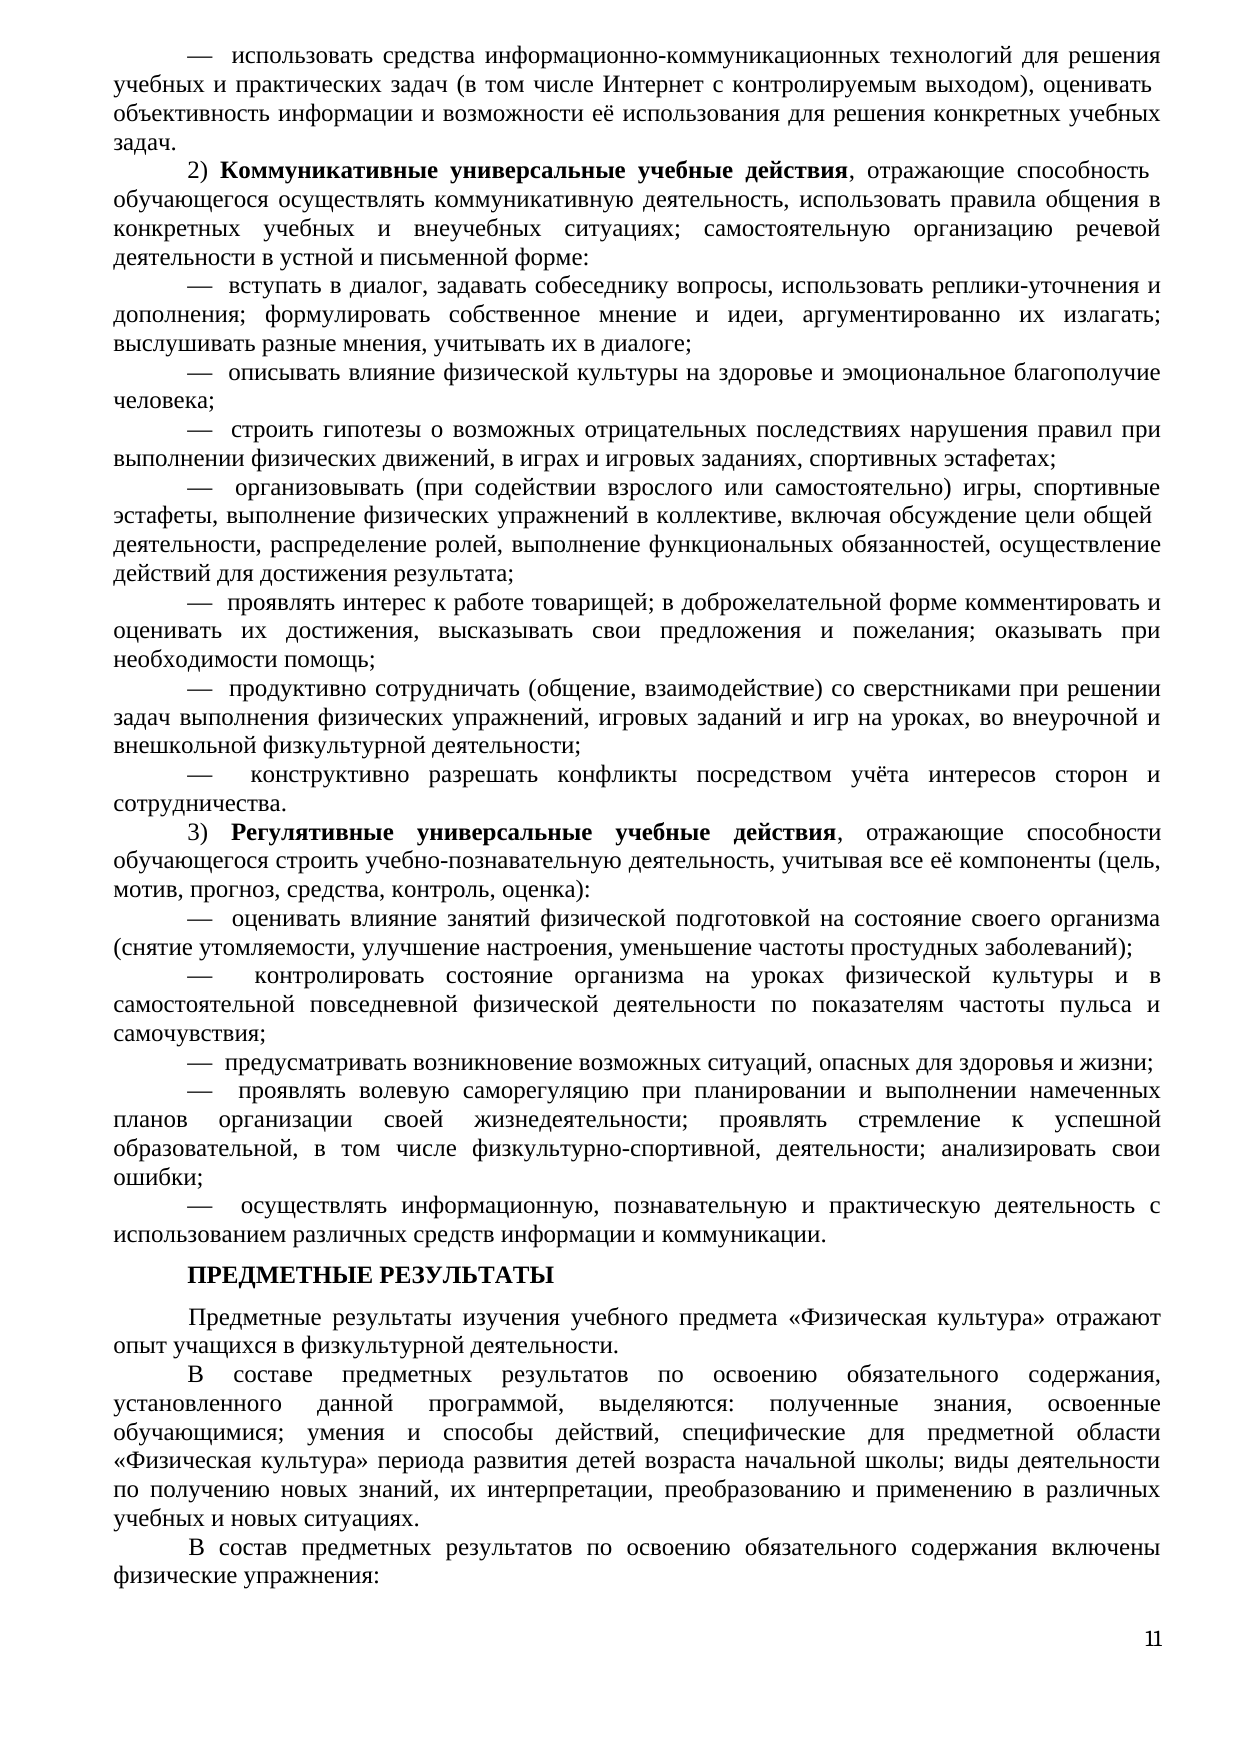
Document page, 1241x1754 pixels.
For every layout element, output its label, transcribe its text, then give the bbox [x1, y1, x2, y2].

text Предметные результаты изучения учебного предмета «Физическая культура» отражают опыт учащихся в физкультурной деятельности. [113, 1302, 1162, 1359]
text — строить гипотезы о возможных отрицательных последствиях нарушения правил при выполнении физических движений, в играх и игровых заданиях, спортивных эстафетах; [113, 414, 1162, 472]
text — использовать средства информационно-коммуникационных технологий для решения учебных и практических задач (в том числе Интернет с контролируемым выходом), оценивать объективность информации и возможности её использования для решения конкретных учебных задач. [113, 40, 1162, 155]
text — проявлять интерес к работе товарищей; в доброжелательной форме комментировать и оценивать их достижения, высказывать свои предложения и пожелания; оказывать при необходимости помощь; [113, 587, 1162, 673]
text — контролировать состояние организма на уроках физической культуры и в самостоятельной повседневной физической деятельности по показателям частоты пульса и самочувствия; [113, 960, 1162, 1047]
text — конструктивно разрешать конфликты посредством учёта интересов сторон и сотрудничества. [113, 759, 1162, 817]
text — оценивать влияние занятий физической подготовкой на состояние своего организма (снятие утомляемости, улучшение настроения, уменьшение частоты простудных заболеваний); [113, 903, 1162, 960]
text — предусматривать возникновение возможных ситуаций, опасных для здоровья и жизни; [113, 1047, 1162, 1075]
text В состав предметных результатов по освоению обязательного содержания включены физические упражнения: [113, 1532, 1162, 1589]
text — проявлять волевую саморегуляцию при планировании и выполнении намеченных планов организации своей жизнедеятельности; проявлять стремление к успешной образовательной, в том числе физкультурно-спортивной, деятельности; анализировать свои ошибки; [113, 1075, 1162, 1190]
text — описывать влияние физической культуры на здоровье и эмоциональное благополучие человека; [113, 357, 1162, 414]
text 3) Регулятивные универсальные учебные действия, отражающие способности обучающегося строить учебно-познавательную деятельность, учитывая все её компоненты (цель, мотив, прогноз, средства, контроль, оценка): [113, 817, 1162, 903]
text — осуществлять информационную, познавательную и практическую деятельность с использованием различных средств информации и коммуникации. [113, 1190, 1162, 1248]
text В составе предметных результатов по освоению обязательного содержания, установленного данной программой, выделяются: полученные знания, освоенные обучающимися; умения и способы действий, специфические для предметной области «Физическая культура» периода развития детей возраста начальной школы; виды деятельности по получению новых знаний, их интерпретации, преобразованию и применению в различных учебных и новых ситуациях. [113, 1359, 1162, 1532]
text ПРЕДМЕТНЫЕ РЕЗУЛЬТАТЫ [113, 1260, 1162, 1289]
text — продуктивно сотрудничать (общение, взаимодействие) со сверстниками при решении задач выполнения физических упражнений, игровых заданий и игр на уроках, во внеурочной и внешкольной физкультурной деятельности; [113, 673, 1162, 759]
text — вступать в диалог, задавать собеседнику вопросы, использовать реплики-уточнения и дополнения; формулировать собственное мнение и идеи, аргументированно их излагать; выслушивать разные мнения, учитывать их в диалоге; [113, 270, 1162, 357]
text 2) Коммуникативные универсальные учебные действия, отражающие способность обучающегося осуществлять коммуникативную деятельность, использовать правила общения в конкретных учебных и внеучебных ситуациях; самостоятельную организацию речевой деятельности в устной и письменной форме: [113, 155, 1162, 270]
text — организовывать (при содействии взрослого или самостоятельно) игры, спортивные эстафеты, выполнение физических упражнений в коллективе, включая обсуждение цели общей деятельности, распределение ролей, выполнение функциональных обязанностей, осуществление действий для достижения результата; [113, 472, 1162, 587]
